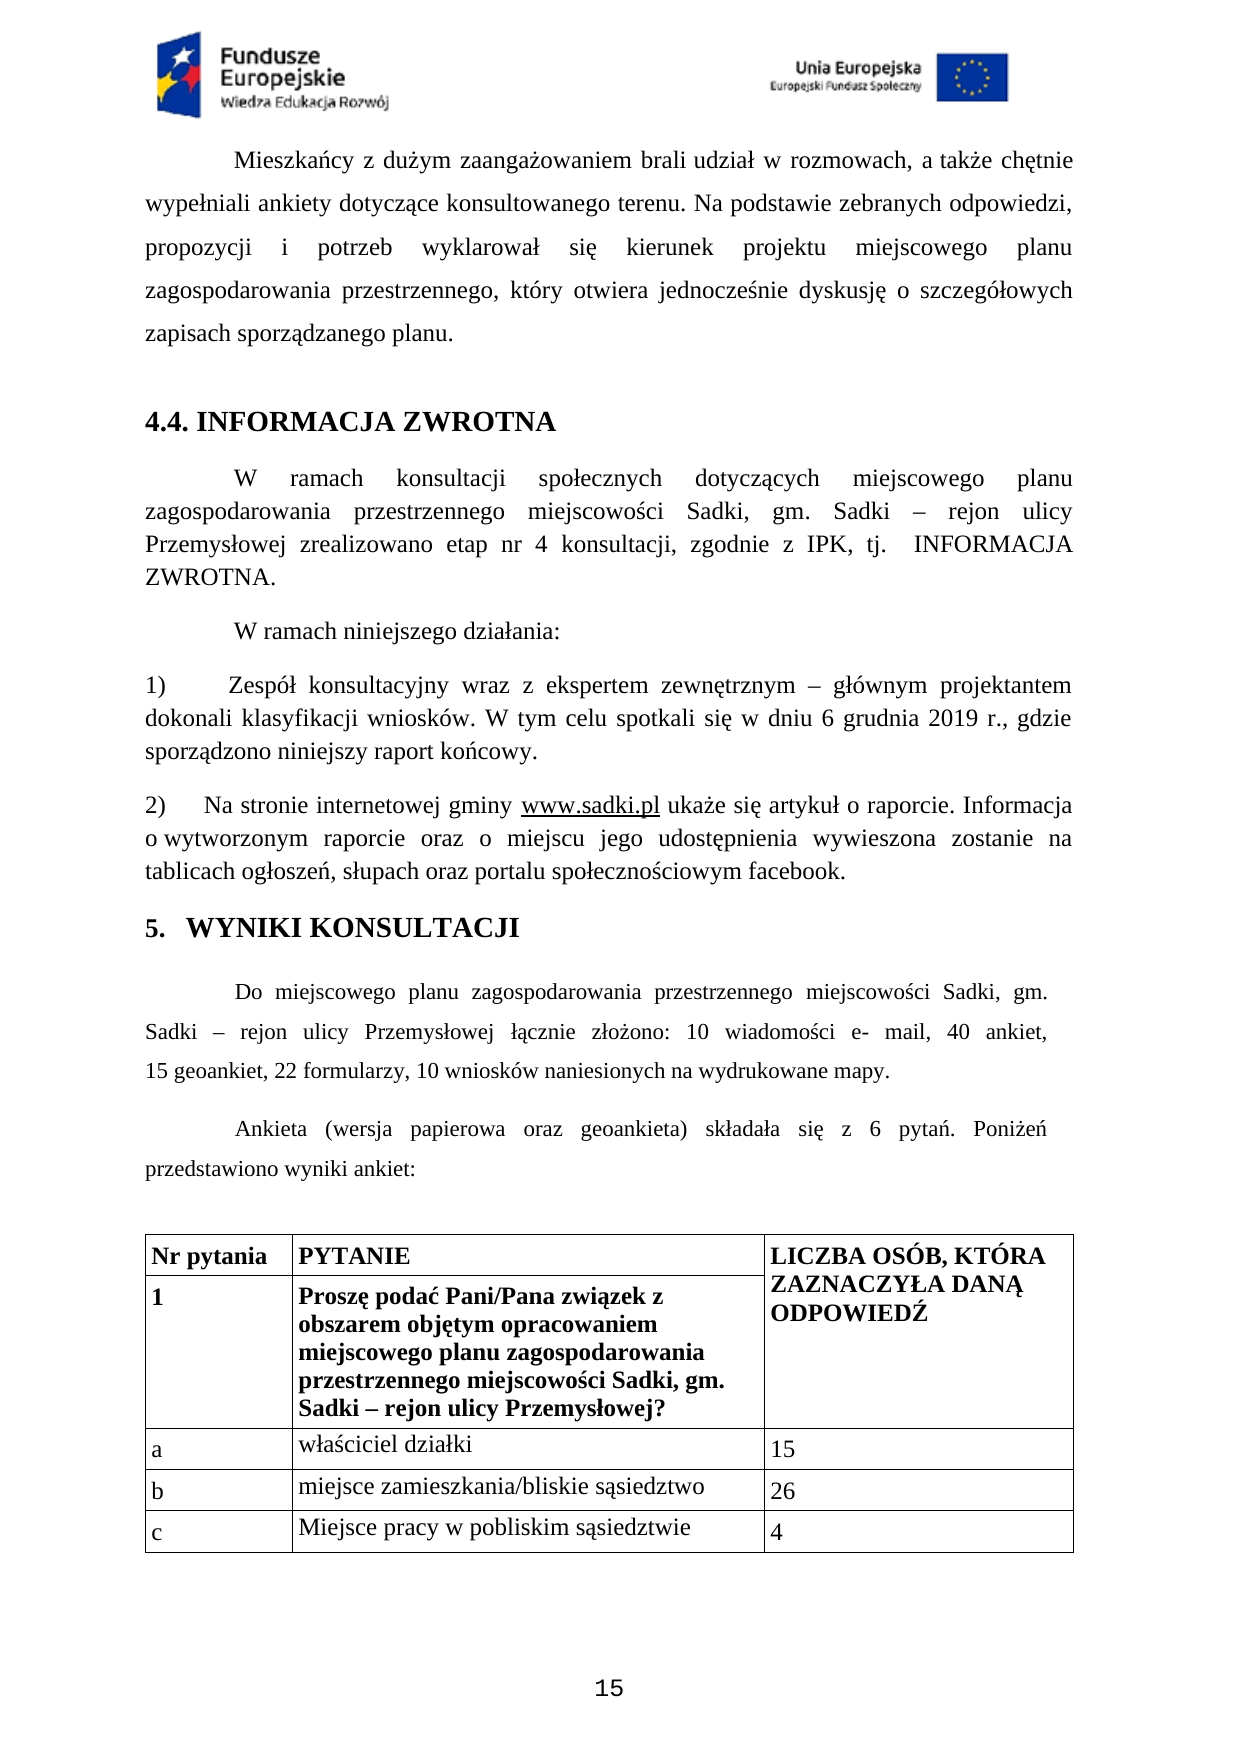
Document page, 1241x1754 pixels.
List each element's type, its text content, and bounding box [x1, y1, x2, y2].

text 4.4. INFORMACJA ZWROTNA [145, 404, 1073, 438]
table_cell 1 [146, 1276, 292, 1428]
table_cell 4 [765, 1511, 1073, 1552]
table_cell Miejsce pracy w pobliskim sąsiedztwie [293, 1511, 764, 1552]
text Do miejscowego planu zagospodarowania przestrzennego miejscowości Sadki, gm. Sadki – rejon ulicy Przemysłowej łącznie złożono: 10 wiadomości e- mail, 40 ankiet, 15 geoankiet, 22 formularzy, 10 wniosków naniesionych na wydrukowane mapy. [145, 978, 1048, 1084]
table_header PYTANIE [293, 1235, 764, 1275]
table_cell właściciel działki [293, 1429, 764, 1469]
table_cell b [146, 1470, 292, 1510]
table_header LICZBA OSÓB, KTÓRA ZAZNACZYŁA DANĄ ODPOWIEDŹ [765, 1235, 1073, 1428]
table_cell c [146, 1511, 292, 1552]
table_cell 26 [765, 1470, 1073, 1510]
table_cell 15 [765, 1429, 1073, 1469]
table_cell Proszę podać Pani/Pana związek z obszarem objętym opracowaniem miejscowego planu zagospodarowania przestrzennego miejscowości Sadki, gm. Sadki – rejon ulicy Przemysłowej? [293, 1276, 764, 1428]
text 2) Na stronie internetowej gminy www.sadki.pl ukaże się artykuł o raporcie. Informacja o wytworzonym raporcie oraz o miejscu jego udostępnienia wywieszona zostanie na tablicach ogłoszeń, słupach oraz portalu społecznościowym facebook. [145, 790, 1073, 885]
picture [145, 0, 1031, 146]
table_cell miejsce zamieszkania/bliskie sąsiedztwo [293, 1470, 764, 1510]
table_header Nr pytania [146, 1235, 292, 1275]
text Mieszkańcy z dużym zaangażowaniem brali udział w rozmowach, a także chętnie wypełniali ankiety dotyczące konsultowanego terenu. Na podstawie zebranych odpowiedzi, propozycji i potrzeb wyklarował się kierunek projektu miejscowego planu zagospodarowania przestrzennego, który otwiera jednocześnie dyskusję o szczegółowych zapisach sporządzanego planu. [145, 145, 1073, 347]
text W ramach konsultacji społecznych dotyczących miejscowego planu zagospodarowania przestrzennego miejscowości Sadki, gm. Sadki – rejon ulicy Przemysłowej zrealizowano etap nr 4 konsultacji, zgodnie z IPK, tj. INFORMACJA ZWROTNA. [145, 463, 1073, 591]
text W ramach niniejszego działania: [145, 616, 1073, 645]
list WYNIKI KONSULTACJI [145, 910, 1073, 943]
table_cell a [146, 1429, 292, 1469]
text 1) Zespół konsultacyjny wraz z ekspertem zewnętrznym – głównym projektantem dokonali klasyfikacji wniosków. W tym celu spotkali się w dniu 6 grudnia 2019 r., gdzie sporządzono niniejszy raport końcowy. [145, 670, 1073, 765]
text Ankieta (wersja papierowa oraz geoankieta) składała się z 6 pytań. Poniżeń przedstawiono wyniki ankiet: [145, 1116, 1048, 1181]
